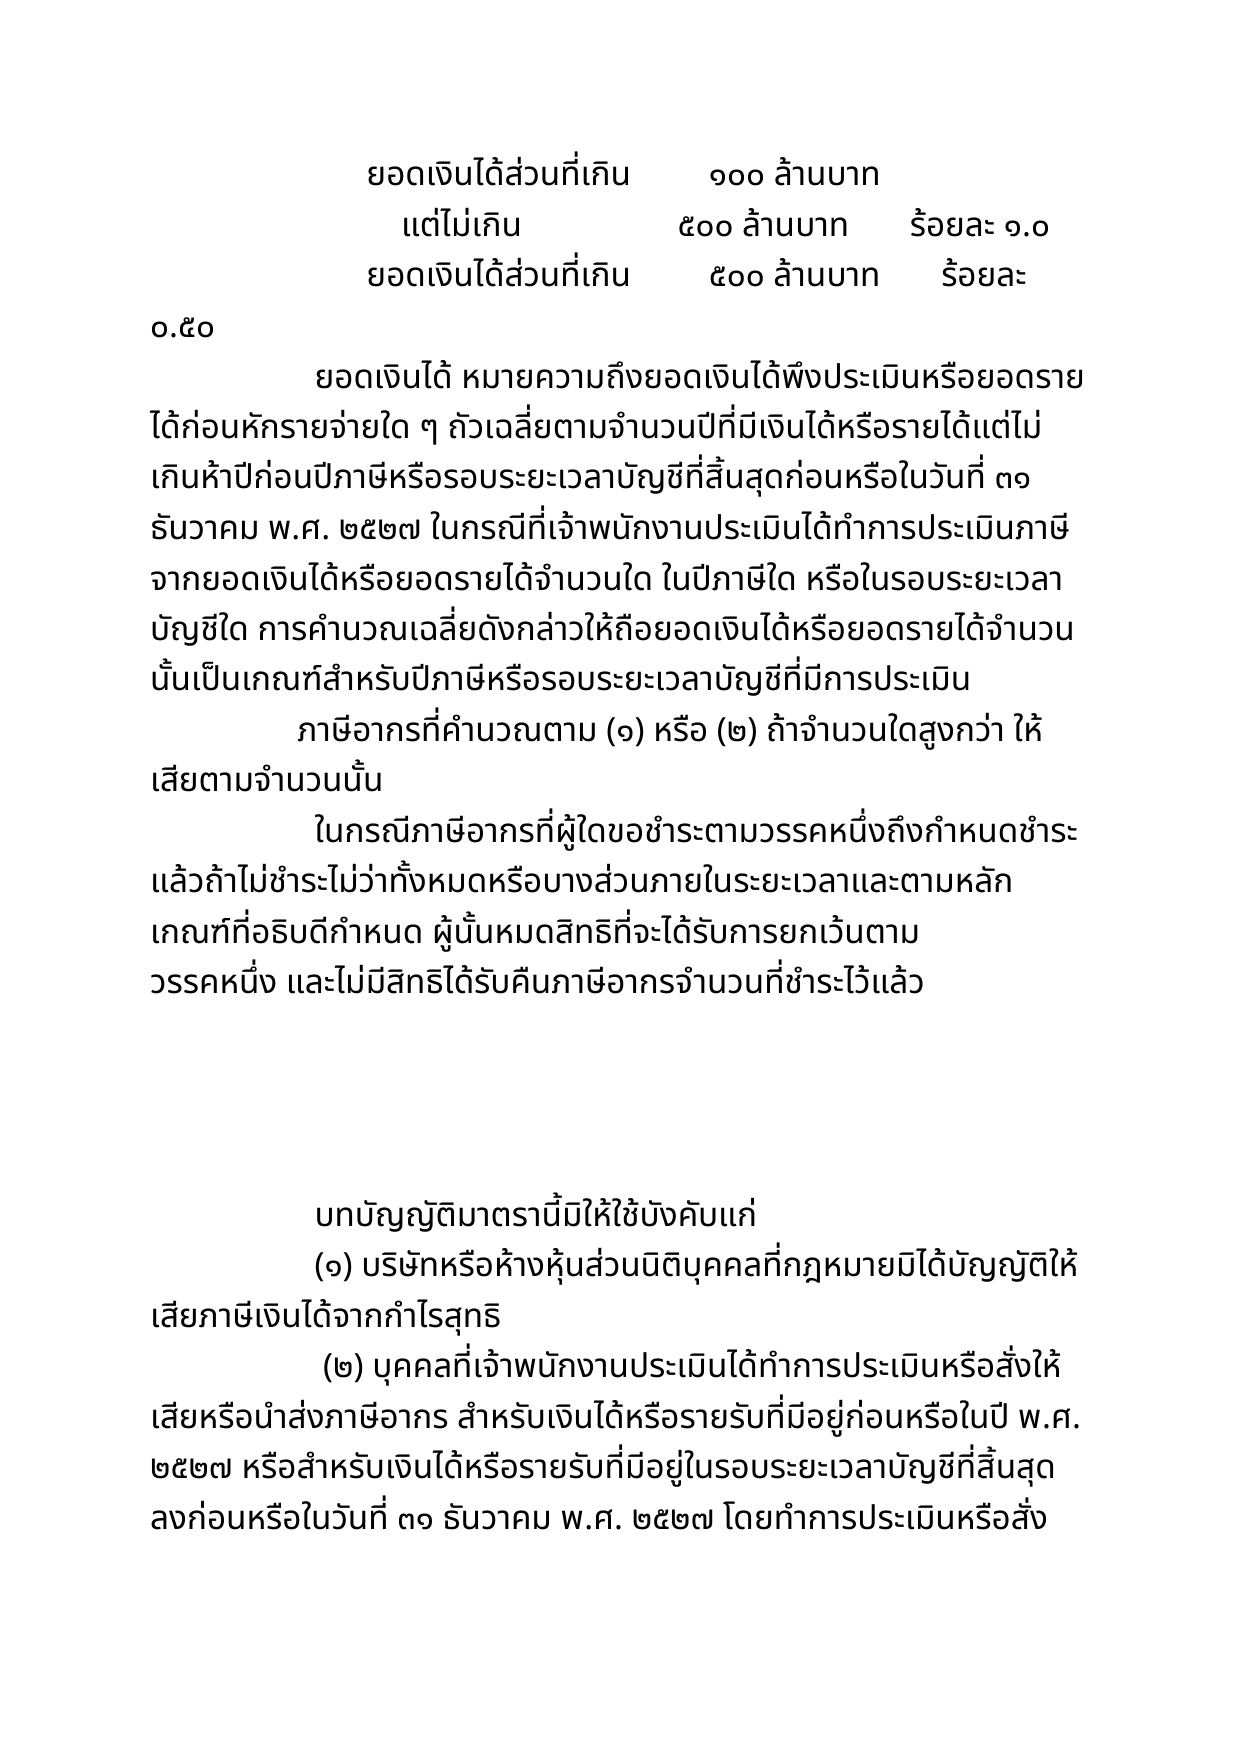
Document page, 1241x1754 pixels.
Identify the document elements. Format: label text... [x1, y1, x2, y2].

text (๑) บริษัทหรือห้างหุ้นส่วนนิติบุคคลที่กฎหมายมิได้บัญญัติให้เสียภาษีเงินได้จากกำไรสุทธิ [150, 1241, 1090, 1342]
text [150, 1342, 1090, 1544]
text บทบัญญัติมาตรานี้มิให้ใช้บังคับแก่ [150, 1190, 1090, 1241]
text ภาษีอากรที่คำนวณตาม (๑) หรือ (๒) ถ้าจำนวนใดสูงกว่า ให้เสียตามจำนวนนั้น [150, 706, 1090, 807]
text ยอดเงินได้ หมายความถึงยอดเงินได้พึงประเมินหรือยอดรายได้ก่อนหักรายจ่ายใด ๆ ถัวเฉลี่ยตามจำนวนปีที่มีเงินได้หรือรายได้แต่ไม่เกินห้าปีก่อนปีภาษีหรือรอบระยะเวลาบัญชีที่สิ้นสุดก่อนหรือในวันที่ ๓๑ ธันวาคม พ.ศ. ๒๕๒๗ ในกรณีที่เจ้าพนักงานประเมินได้ทำการประเมินภาษีจากยอดเงินได้หรือยอดรายได้จำนวนใด ในปีภาษีใด หรือในรอบระยะเวลาบัญชีใด การคำนวณเฉลี่ยดังกล่าวให้ถือยอดเงินได้หรือยอดรายได้จำนวนนั้นเป็นเกณฑ์สำหรับปีภาษีหรือรอบระยะเวลาบัญชีที่มีการประเมิน [150, 352, 1090, 706]
text ยอดเงินได้ส่วนที่เกิน ๑๐๐ ล้านบาท [150, 150, 1090, 201]
text แต่ไม่เกิน ๕๐๐ ล้านบาท ร้อยละ ๑.๐ [150, 201, 1090, 251]
text ยอดเงินได้ส่วนที่เกิน ๕๐๐ ล้านบาท ร้อยละ ๐.๕๐ [150, 251, 1090, 352]
text ในกรณีภาษีอากรที่ผู้ใดขอชำระตามวรรคหนึ่งถึงกำหนดชำระแล้วถ้าไม่ชำระไม่ว่าทั้งหมดหรือบางส่วนภายในระยะเวลาและตามหลักเกณฑ์ที่อธิบดีกำหนด ผู้นั้นหมดสิทธิที่จะได้รับการยกเว้นตาม วรรคหนึ่ง และไม่มีสิทธิได้รับคืนภาษีอากรจำนวนที่ชำระไว้แล้ว [150, 807, 1090, 1009]
